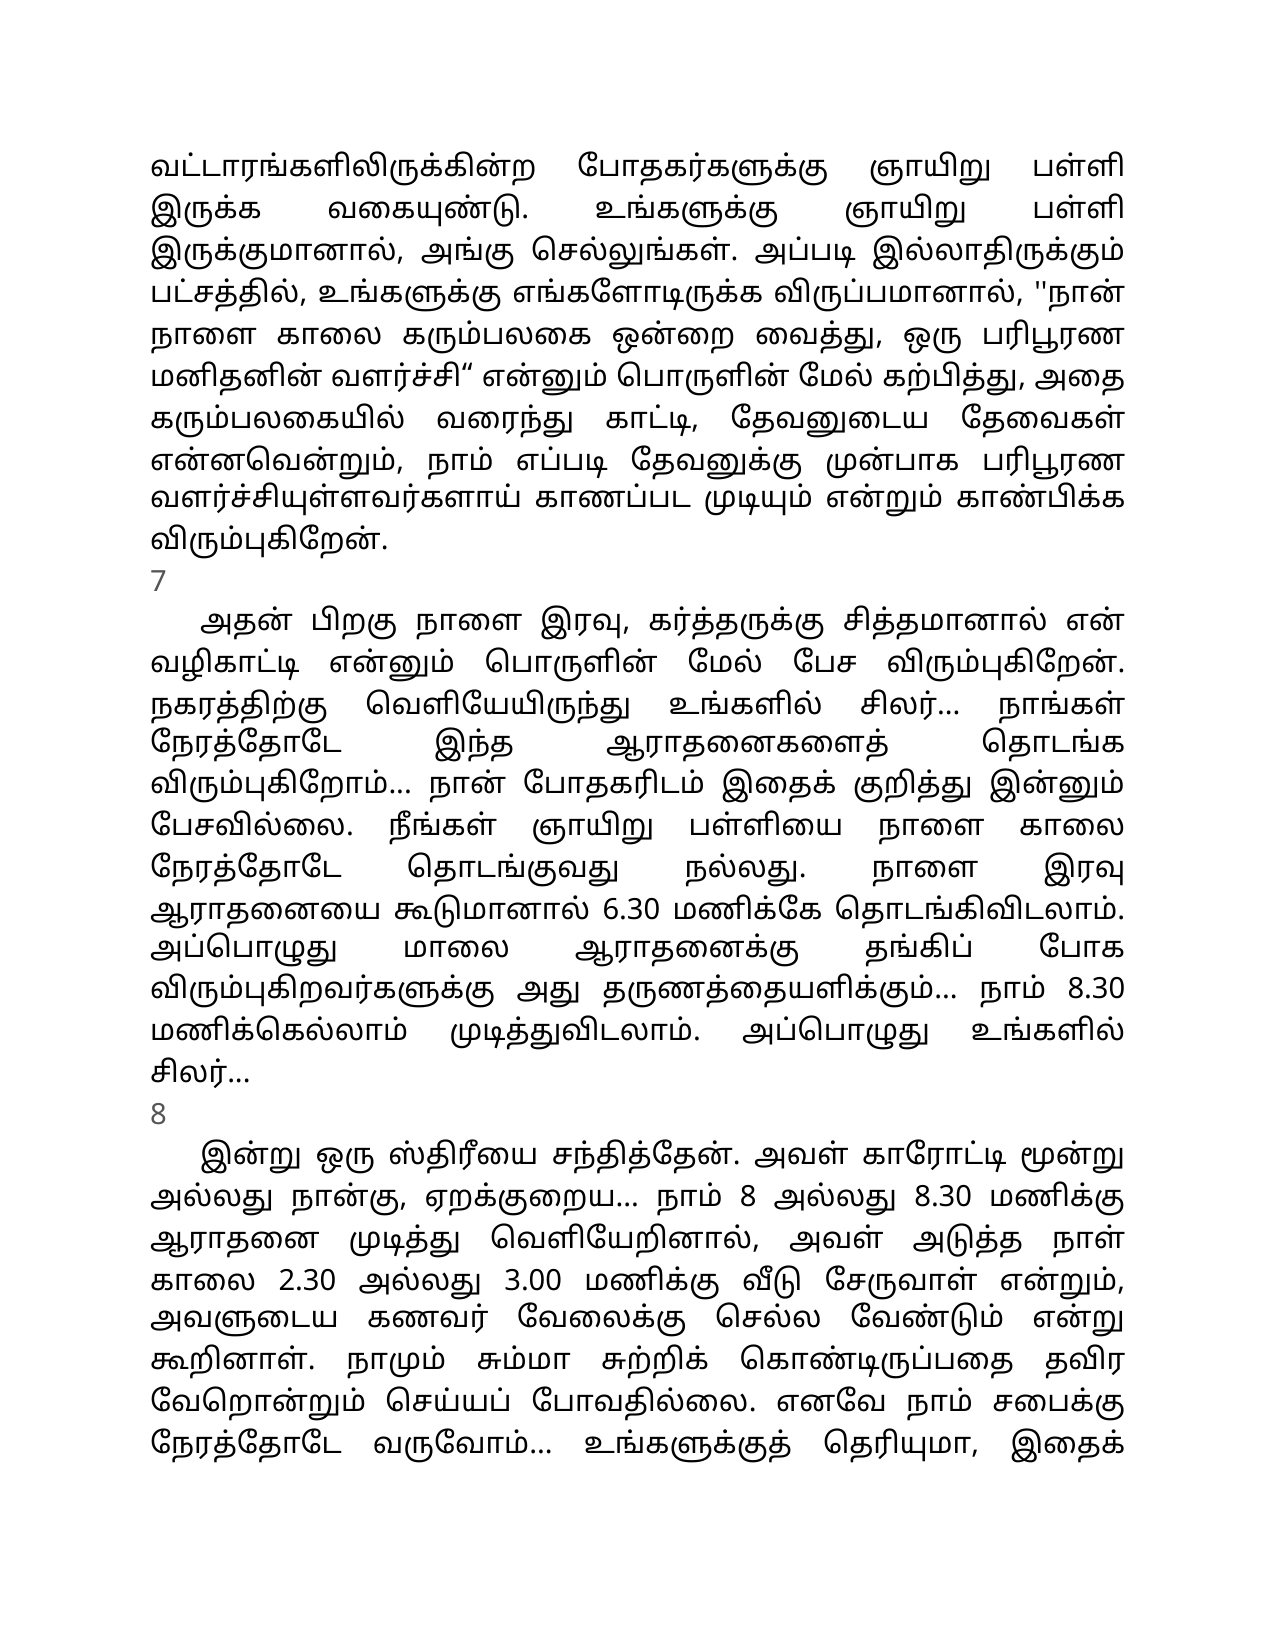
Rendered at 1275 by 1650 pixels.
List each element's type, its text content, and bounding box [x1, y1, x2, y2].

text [150, 1133, 1125, 1464]
text அதன் பிறகு நாளை இரவு, கர்த்தருக்கு சித்தமானால் என் வழிகாட்டி என்னும் பொருளின் மேல் பேச விரும்புகிறேன். நகரத்திற்கு வெளியேயிருந்து உங்களில் சிலர்... நாங்கள் நேரத்தோடே இந்த ஆராதனைகளைத் தொடங்க விரும்புகிறோம்... நான் போதகரிடம் இதைக் குறித்து இன்னும் பேசவில்லை. நீங்கள் ஞாயிறு பள்ளியை நாளை காலை நேரத்தோடே தொடங்குவது நல்லது. நாளை இரவு ஆராதனையை கூடுமானால் 6.30 மணிக்கே தொடங்கிவிடலாம். அப்பொழுது மாலை ஆராதனைக்கு தங்கிப் போக விரும்புகிறவர்களுக்கு அது தருணத்தையளிக்கும்... நாம் 8.30 மணிக்கெல்லாம் முடித்துவிடலாம். அப்பொழுது உங்களில் சிலர்... [150, 600, 1125, 1093]
text 8 [150, 1093, 1125, 1133]
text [150, 150, 1125, 560]
text 7 [150, 560, 1125, 600]
